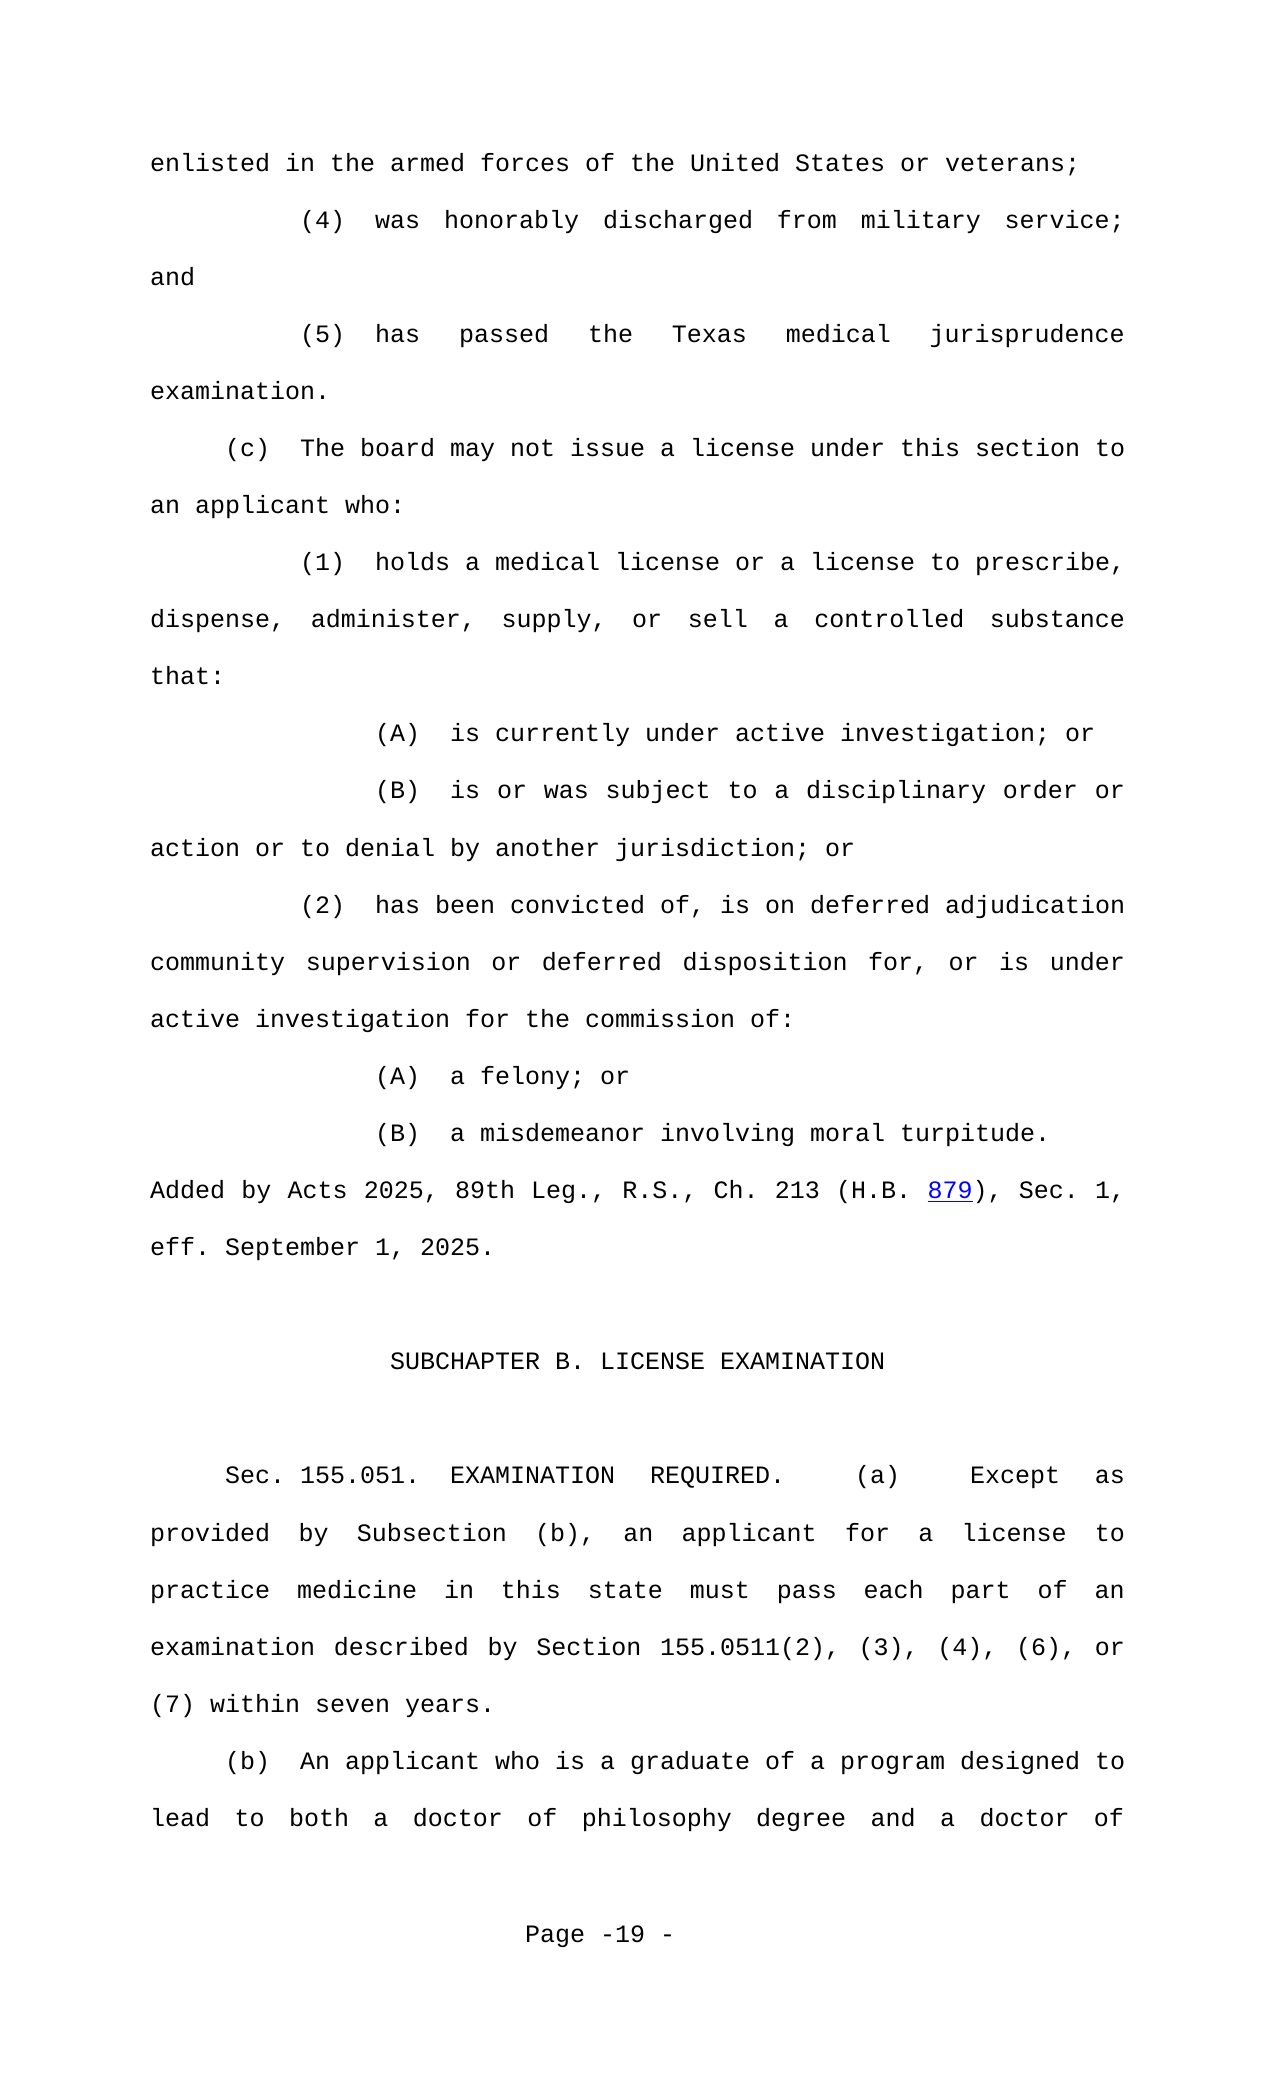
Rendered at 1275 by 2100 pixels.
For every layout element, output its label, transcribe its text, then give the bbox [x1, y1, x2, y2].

text (c) The board may not issue a license under this section to an applicant who: [150, 435, 1125, 521]
text (5) has passed the Texas medical jurisprudence examination. [150, 321, 1125, 407]
text SUBCHAPTER B. LICENSE EXAMINATION [150, 1349, 1125, 1377]
text Added by Acts 2025, 89th Leg., R.S., Ch. 213 (H.B. 879), Sec. 1, eff. September 1, 2025. [150, 1177, 1125, 1263]
text (B) is or was subject to a disciplinary order or action or to denial by another jurisdiction; or [150, 778, 1125, 863]
text (1) holds a medical license or a license to prescribe, dispense, administer, supply, or sell a controlled substance that: [150, 549, 1125, 692]
text (B) authorized as a physician to treat persons enlisted in the armed forces of the United States or veterans; [150, 150, 1125, 178]
text (4) was honorably discharged from military service; and [150, 207, 1125, 293]
text (2) has been convicted of, is on deferred adjudication community supervision or deferred disposition for, or is under active investigation for the commission of: [150, 892, 1125, 1035]
text Sec. 155.051. EXAMINATION REQUIRED. (a) Except as provided by Subsection (b), an applicant for a license to practice medicine in this state must pass each part of an examination described by Section 155.0511(2), (3), (4), (6), or (7) within seven years. [150, 1463, 1125, 1720]
text (A) is currently under active investigation; or [150, 721, 1125, 749]
text (B) a misdemeanor involving moral turpitude. [150, 1120, 1125, 1149]
text (A) a felony; or [150, 1063, 1125, 1092]
